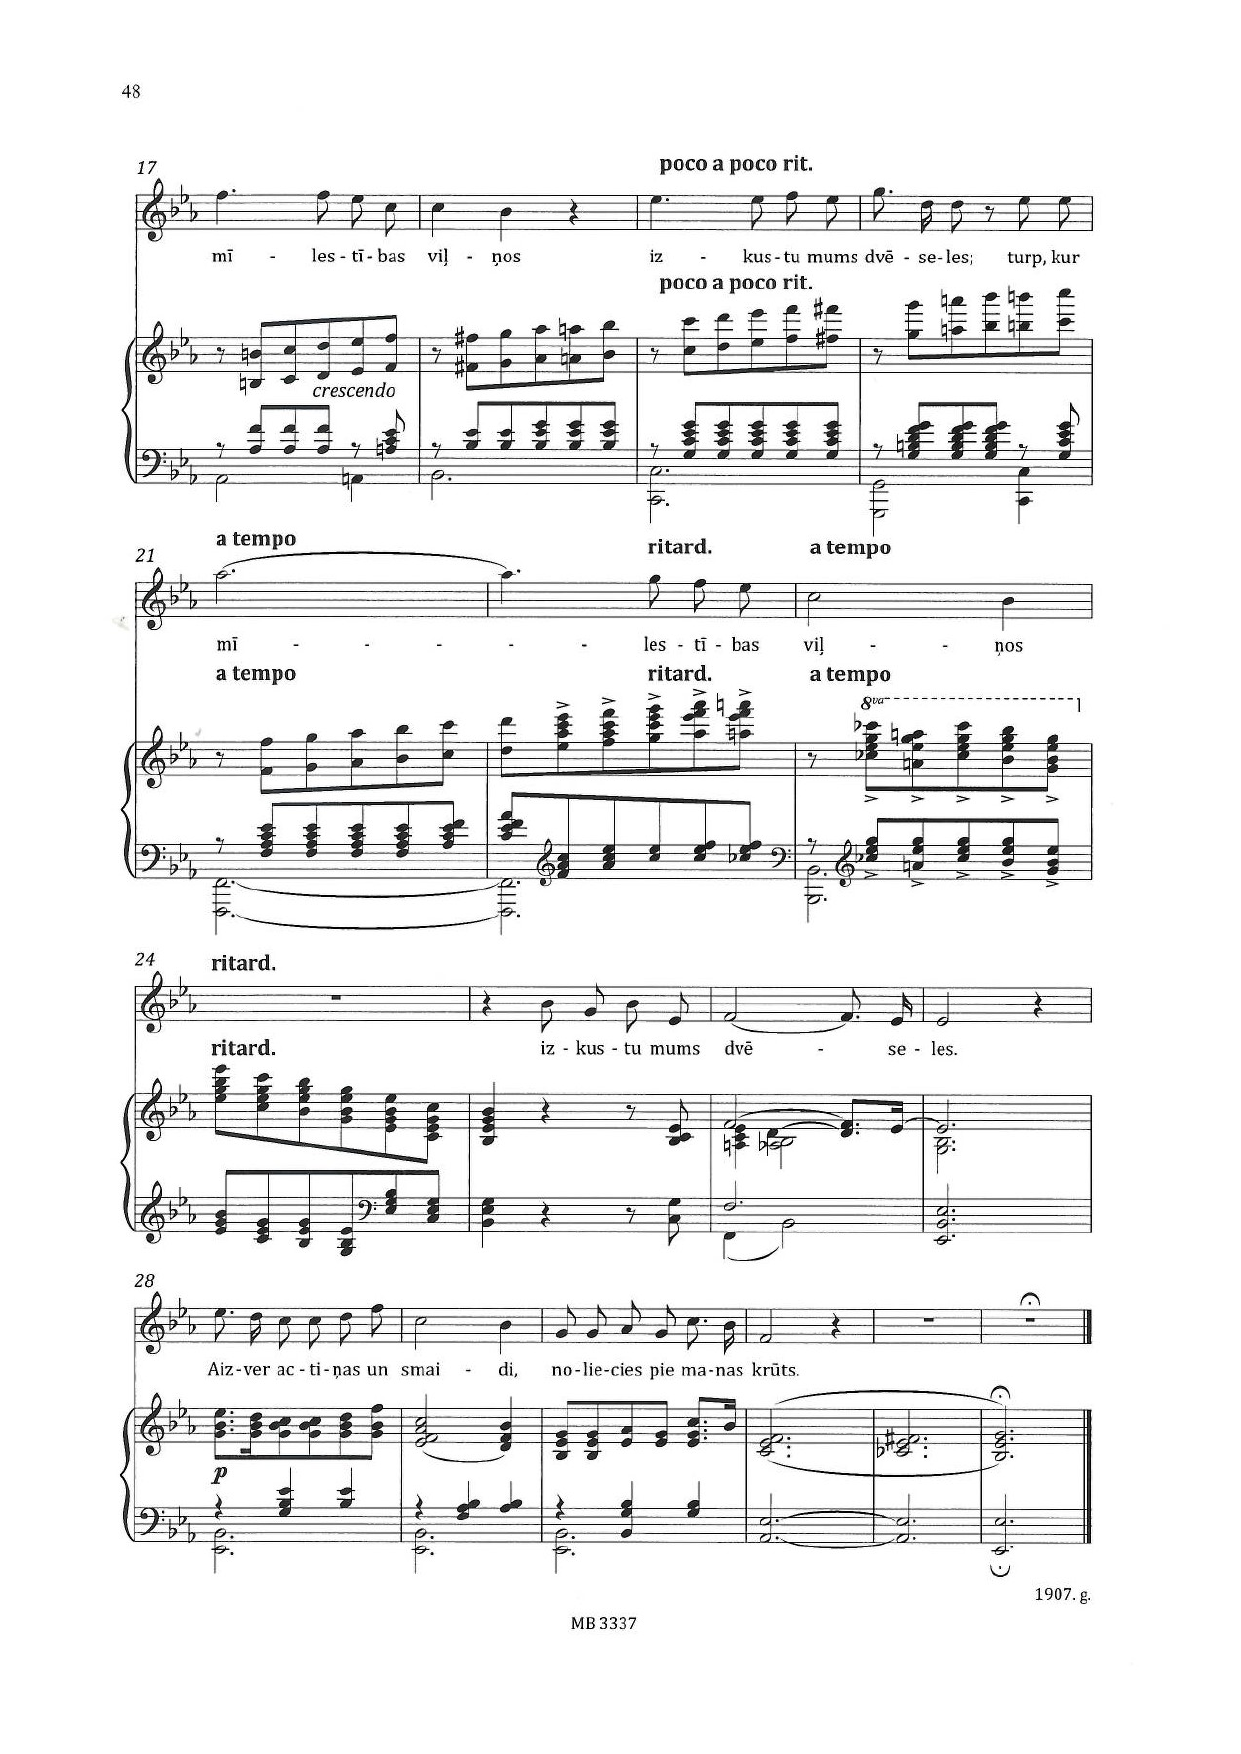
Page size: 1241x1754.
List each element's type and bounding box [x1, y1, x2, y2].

picture [48, 31, 1173, 1690]
